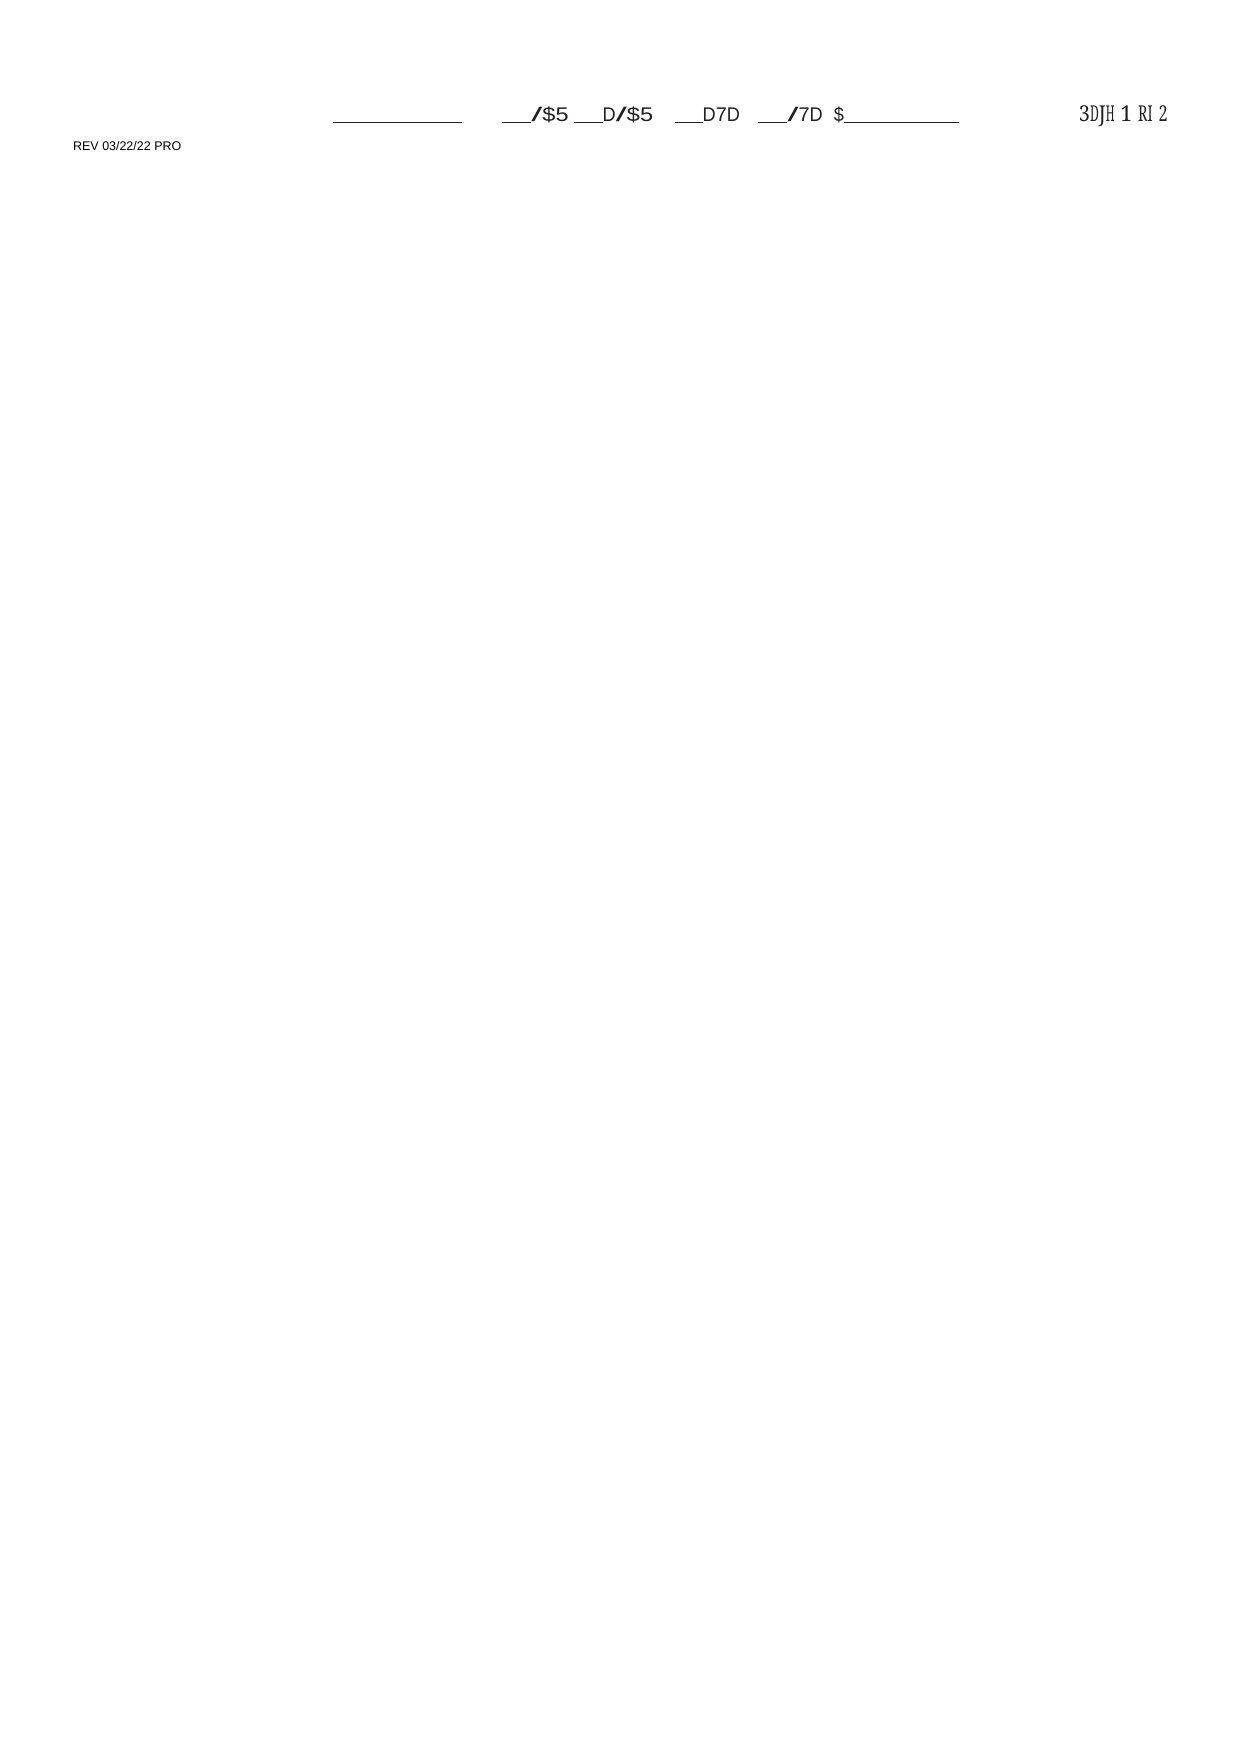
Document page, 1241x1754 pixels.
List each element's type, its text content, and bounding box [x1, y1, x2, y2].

text REV 03/22/22 PRO [73, 139, 182, 153]
text /$5 D/$5 D7D /7D $ 3DJH 1 RI 2 [332, 97, 1196, 127]
